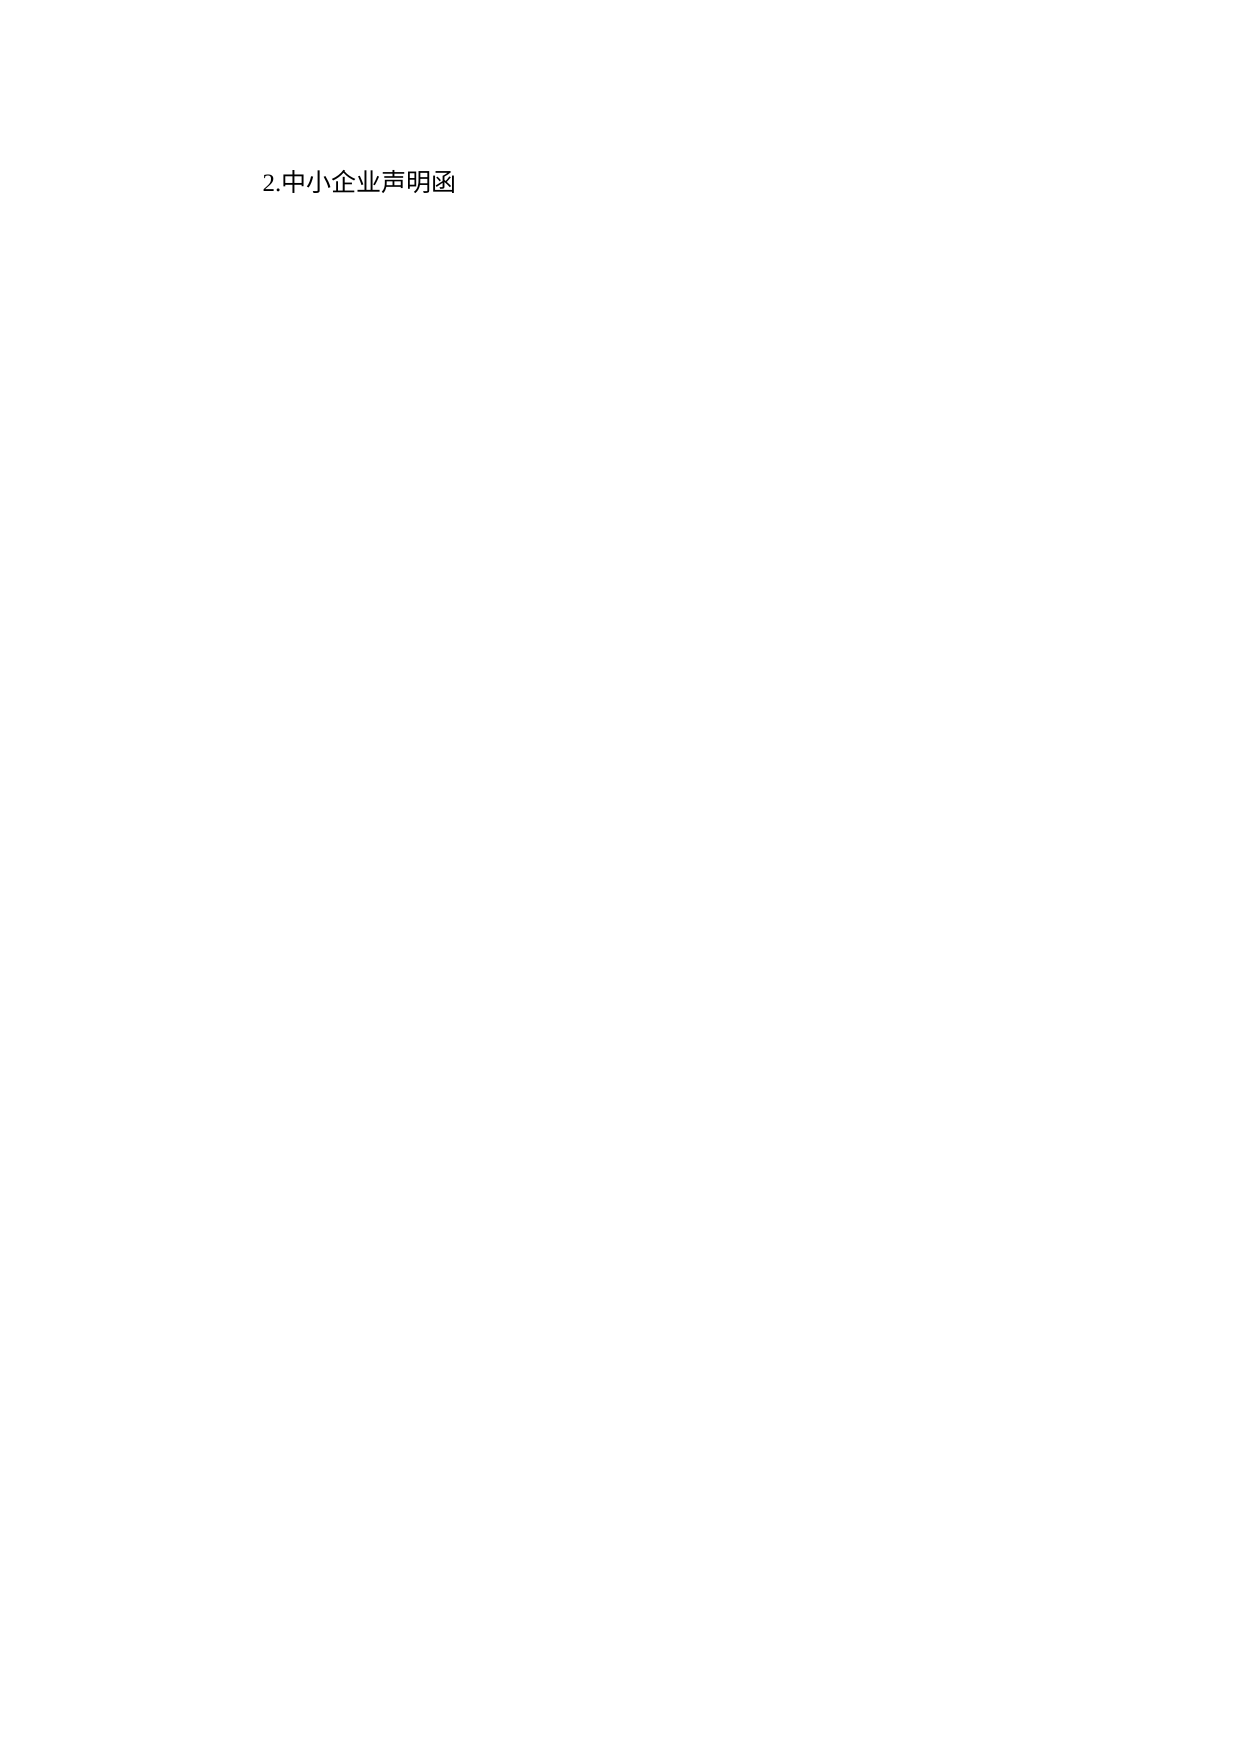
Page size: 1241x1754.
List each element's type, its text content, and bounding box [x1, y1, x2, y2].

text 2.中小企业声明函 [187, 162, 1053, 198]
